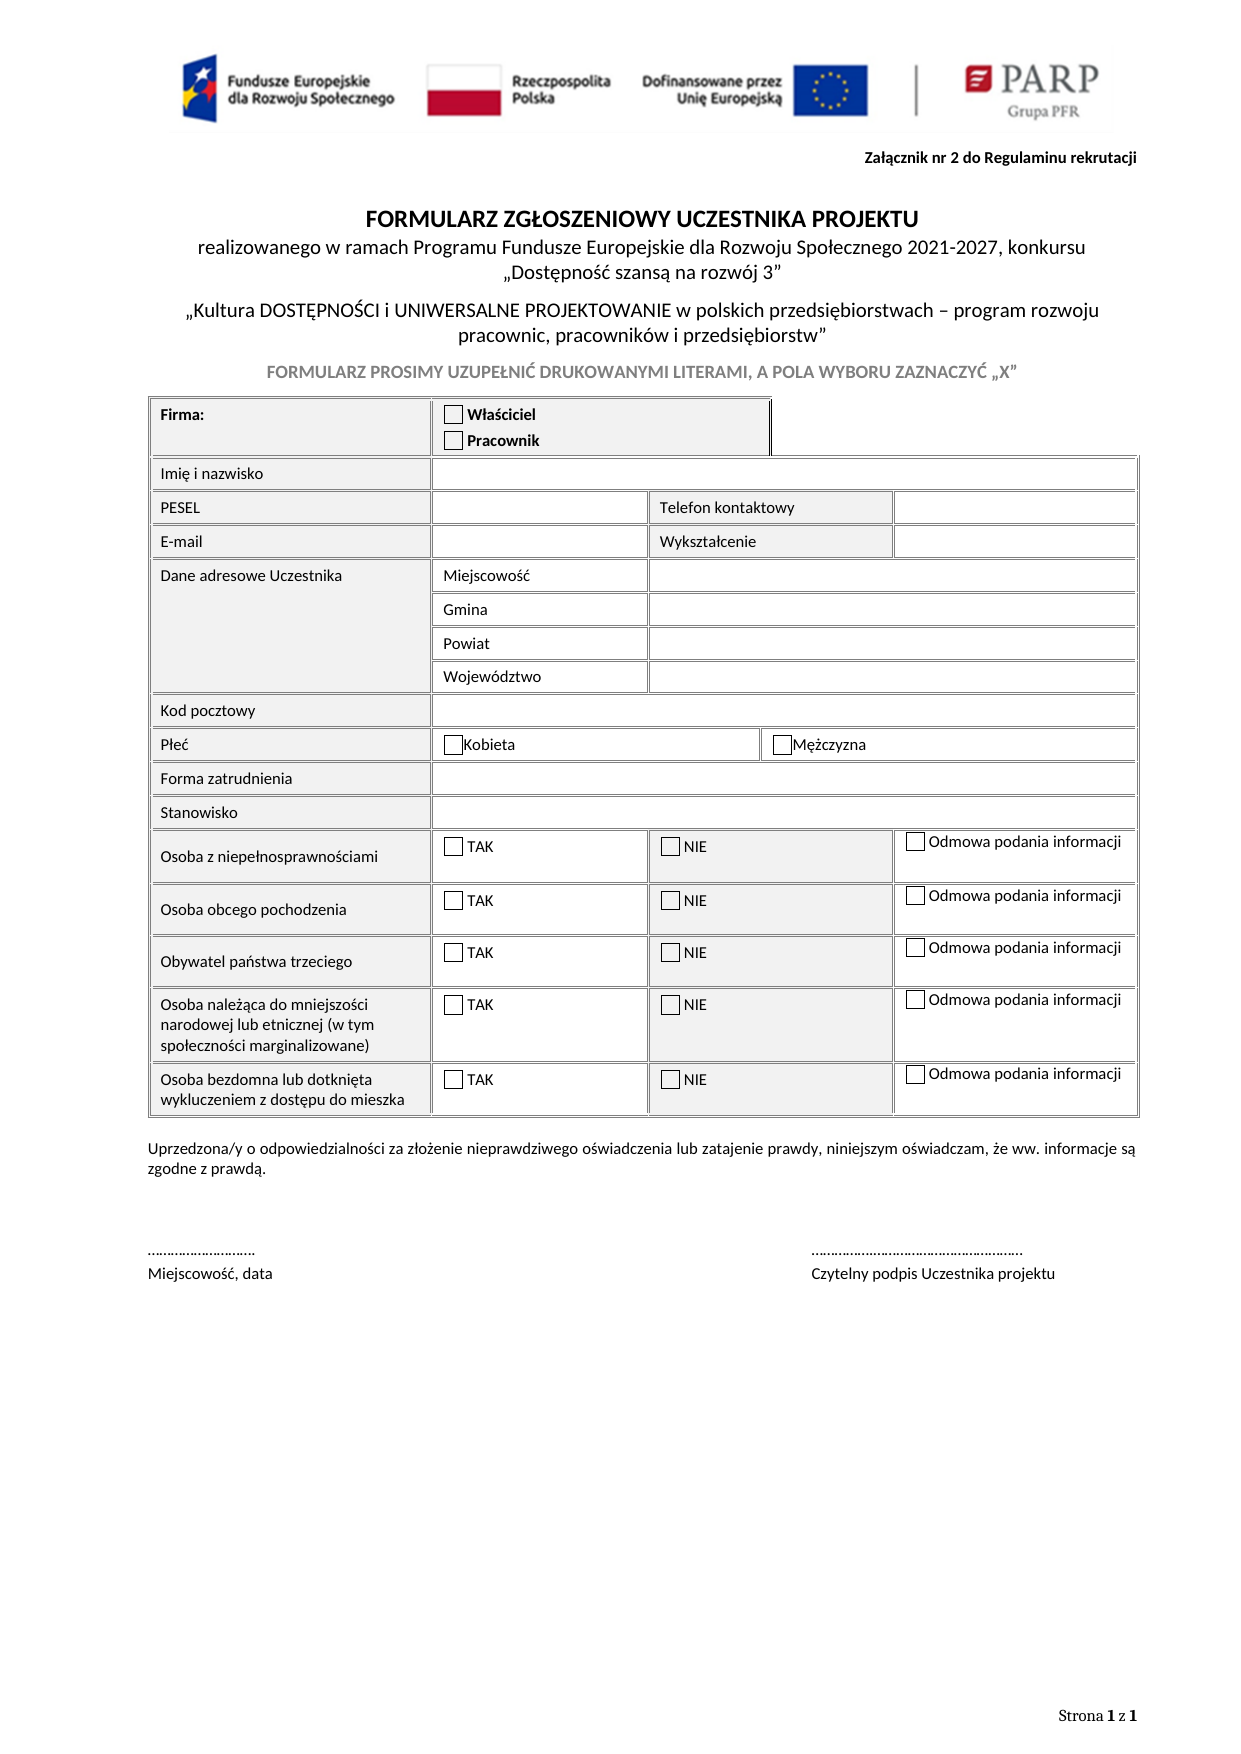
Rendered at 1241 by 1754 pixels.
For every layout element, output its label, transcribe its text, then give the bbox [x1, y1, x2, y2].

table_cell [893, 489, 1138, 523]
table_cell NIE [650, 885, 892, 934]
table_cell Powiat [433, 628, 647, 658]
table_cell [433, 526, 647, 557]
table_cell [432, 455, 1138, 489]
table_cell Osoba obcego pochodzenia [151, 882, 430, 934]
table_cell PESEL [149, 489, 432, 523]
table_cell Odmowa podania informacji [895, 882, 1137, 934]
table_cell [650, 557, 1137, 591]
table_cell TAK [433, 831, 647, 882]
table_cell Kod pocztowy [149, 692, 432, 726]
table_cell Imię i nazwisko [149, 455, 432, 489]
table_cell Odmowa podania informacji [893, 986, 1138, 1061]
table_cell NIE [650, 937, 892, 986]
table_cell E-mail [149, 523, 432, 557]
table_cell TAK [433, 937, 647, 986]
table_cell TAK [432, 1064, 648, 1115]
table_cell Wykształcenie [650, 526, 892, 557]
table_cell Województwo [433, 662, 647, 692]
text Miejscowość, data Czytelny podpis Uczestnika projektu [148, 1263, 1137, 1283]
table_cell [432, 692, 1138, 726]
table_cell Obywatel państwa trzeciego [149, 934, 432, 986]
table_cell NIE [648, 1064, 893, 1115]
table_cell NIE [650, 989, 892, 1061]
table_cell [433, 492, 647, 523]
table_cell TAK [433, 989, 647, 1061]
table_cell Płeć [149, 726, 432, 760]
text Załącznik nr 2 do Regulaminu rekrutacji [148, 148, 1137, 168]
table_cell Dane adresowe Uczestnika [151, 557, 430, 692]
table_cell TAK [433, 885, 647, 934]
table_cell Osoba z niepełnosprawnościami [151, 828, 430, 882]
table_cell NIE [650, 831, 892, 882]
text FORMULARZ PROSIMY UZUPEŁNIĆ DRUKOWANYMI LITERAMI, A POLA WYBORU ZAZNACZYĆ „X” [148, 361, 1137, 383]
text ………………………. …………….………………………………… [148, 1240, 1137, 1260]
table_cell Kobieta [433, 729, 759, 760]
table_header Właściciel Pracownik [432, 397, 771, 455]
table_cell Mężczyzna [761, 726, 1138, 760]
text FORMULARZ ZGŁOSZENIOWY UCZESTNIKA PROJEKTU [148, 203, 1137, 234]
text Uprzedzona/y o odpowiedzialności za złożenie nieprawdziwego oświadczenia lub zatajenie prawdy, niniejszym oświadczam, że ww. informacje są zgodne z prawdą. [148, 1138, 1137, 1179]
table_cell Telefon kontaktowy [650, 492, 892, 523]
text realizowanego w ramach Programu Fundusze Europejskie dla Rozwoju Społecznego 2021-2027, konkursu „Dostępność szansą na rozwój 3” [148, 234, 1137, 285]
table_cell [650, 625, 1137, 658]
table_cell Osoba należąca do mniejszości narodowej lub etnicznej (w tym społeczności marginalizowane) [149, 986, 432, 1061]
table_cell [650, 591, 1137, 624]
table_cell Stanowisko [149, 794, 432, 828]
table_cell Odmowa podania informacji [893, 934, 1138, 986]
table_cell [432, 760, 1138, 794]
table_cell Gmina [433, 594, 647, 624]
table_cell Osoba bezdomna lub dotknięta wykluczeniem z dostępu do mieszka [151, 1061, 432, 1115]
text „Kultura DOSTĘPNOŚCI i UNIWERSALNE PROJEKTOWANIE w polskich przedsiębiorstwach – program rozwoju pracownic, pracowników i przedsiębiorstw” [148, 297, 1137, 348]
table_cell Forma zatrudnienia [149, 760, 432, 794]
table_cell Odmowa podania informacji [893, 1061, 1137, 1115]
table_cell Odmowa podania informacji [895, 828, 1137, 882]
table_header Firma: [149, 397, 432, 455]
table_cell [432, 794, 1138, 828]
table_cell [650, 659, 1137, 692]
picture [168, 45, 1115, 134]
table_cell [893, 523, 1138, 557]
table_cell Miejscowość [433, 560, 647, 591]
